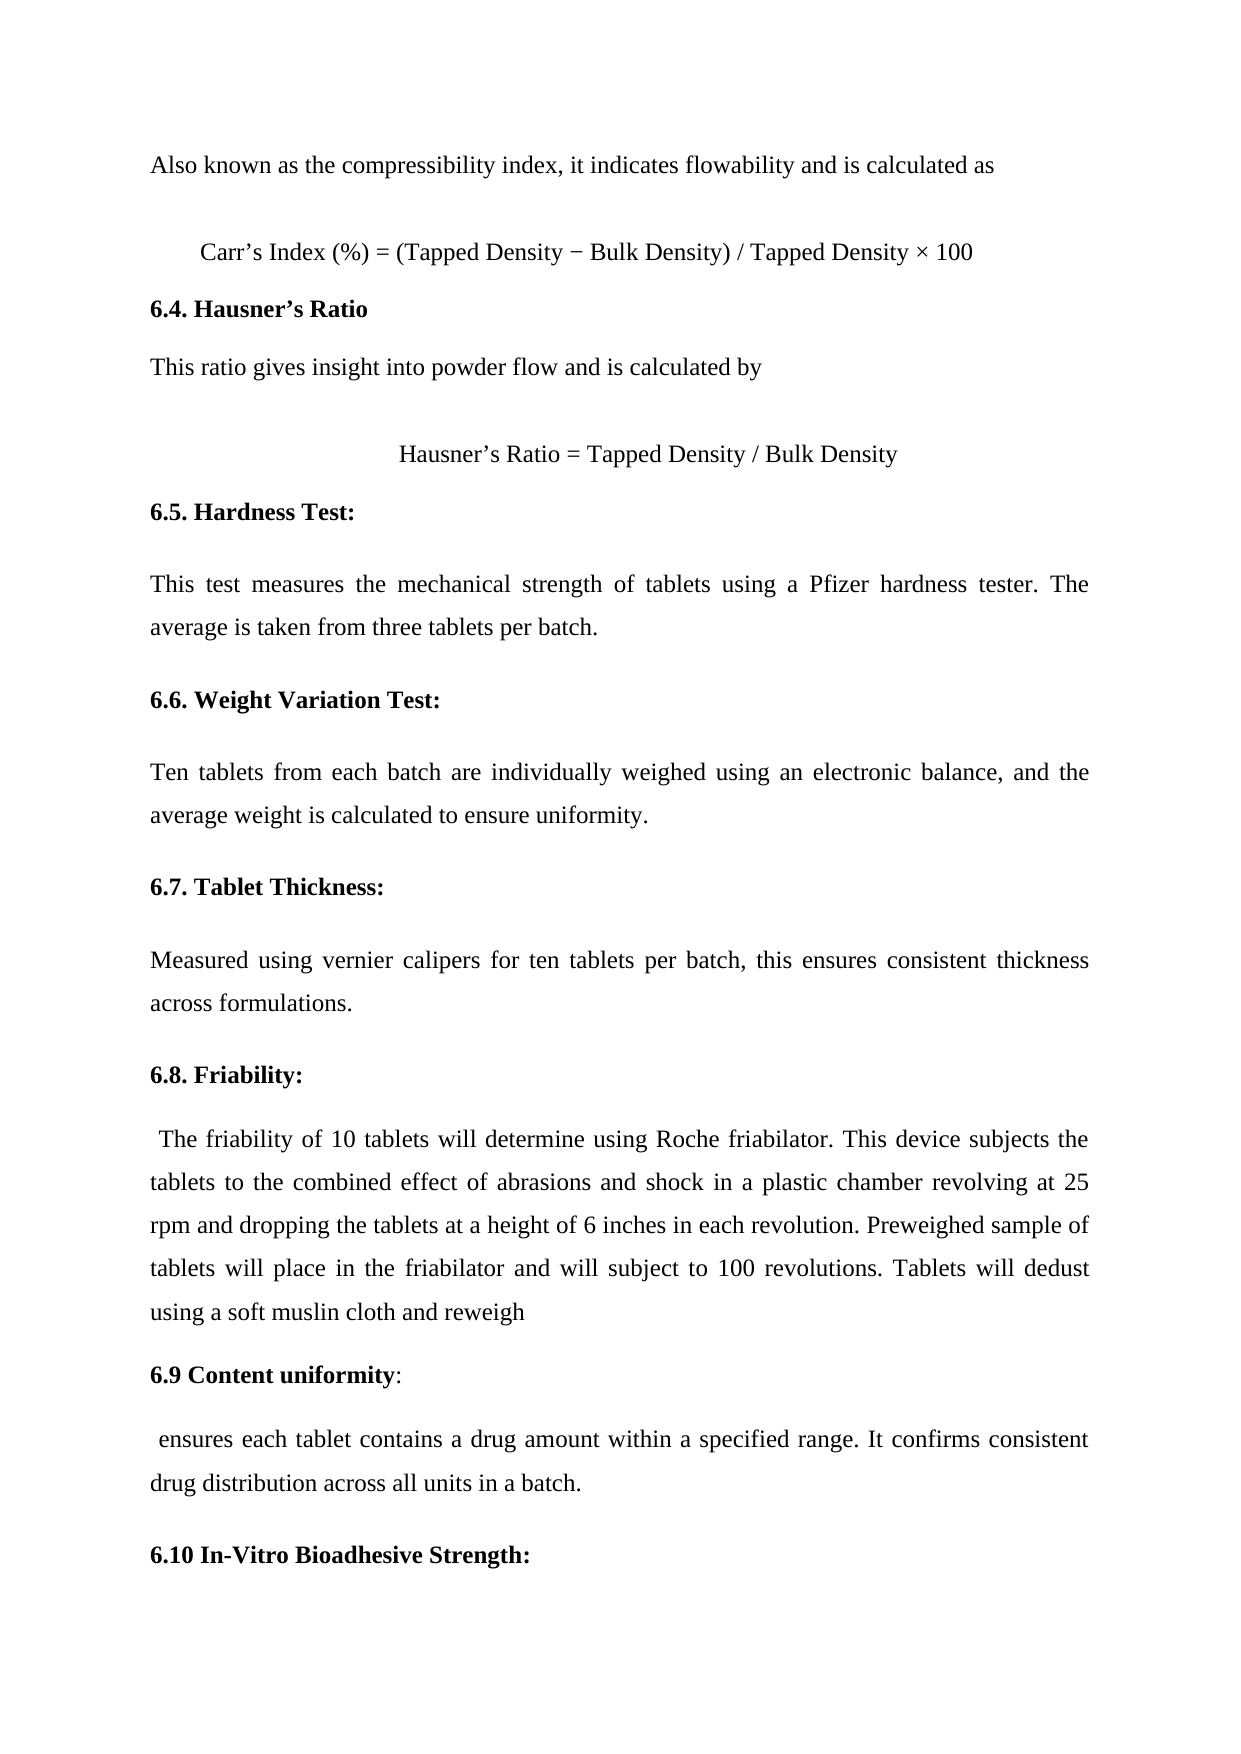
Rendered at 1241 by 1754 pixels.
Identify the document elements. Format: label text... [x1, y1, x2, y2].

text ensures each tablet contains a drug amount within a specified range. It confirms consistent drug distribution across all units in a batch. [150, 1424, 1090, 1496]
text Carr’s Index (%) = (Tapped Density − Bulk Density) / Tapped Density × 100 [150, 208, 1090, 265]
text This ratio gives insight into powder flow and is calculated by [150, 352, 1090, 381]
text The friability of 10 tablets will determine using Roche friabilator. This device subjects the tablets to the combined effect of abrasions and shock in a plastic chamber revolving at 25 rpm and dropping the tablets at a height of 6 inches in each revolution. Preweighed sample of tablets will place in the friabilator and will subject to 100 revolutions. Tablets will dedust using a soft muslin cloth and reweigh [150, 1124, 1090, 1325]
text Also known as the compressibility index, it indicates flowability and is calculated as [150, 150, 1090, 179]
text Ten tablets from each batch are individually weighed using an electronic balance, and the average weight is calculated to ensure uniformity. [150, 757, 1090, 829]
text 6.6. Weight Variation Test: [150, 685, 1090, 713]
text 6.7. Tablet Thickness: [150, 872, 1090, 901]
text 6.4. Hausner’s Ratio [150, 294, 1090, 323]
text 6.8. Friability: [150, 1060, 1090, 1089]
subtitle 6.5. Hardness Test: [150, 497, 1090, 526]
text 6.9 Content uniformity: [150, 1361, 1090, 1389]
text Measured using vernier calipers for ten tablets per batch, this ensures consistent thickness across formulations. [150, 945, 1090, 1017]
text Hausner’s Ratio = Tapped Density / Bulk Density [150, 410, 1090, 468]
subtitle 6.10 In-Vitro Bioadhesive Strength: [150, 1540, 1090, 1569]
subtitle This test measures the mechanical strength of tablets using a Pfizer hardness tester. The average is taken from three tablets per batch. [150, 569, 1090, 641]
